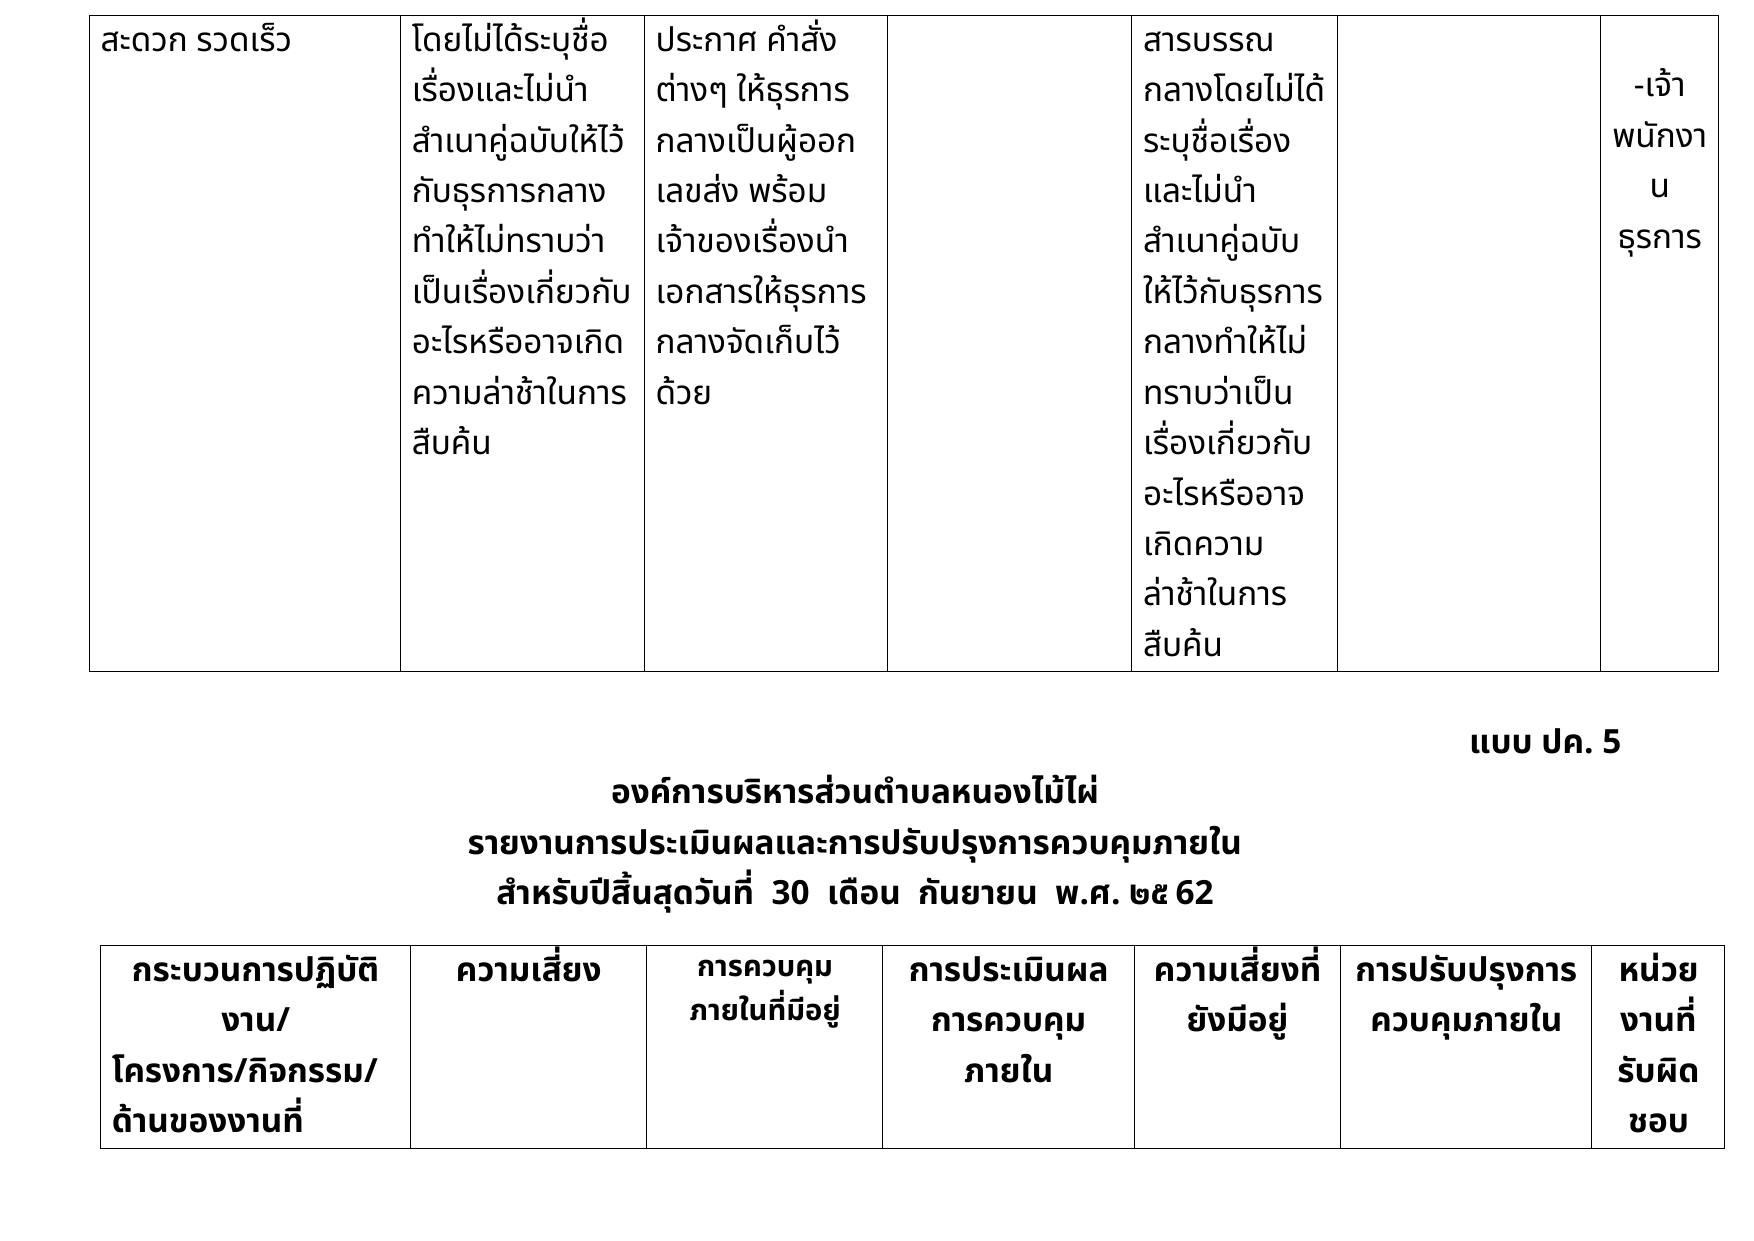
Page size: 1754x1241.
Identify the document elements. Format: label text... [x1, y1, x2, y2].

text องค์การบริหารส่วนตำบลหนองไม้ไผ่ [89, 768, 1621, 819]
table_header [101, 946, 410, 1148]
text สำหรับปีสิ้นสุดวันที่ 30 เดือน กันยายน พ.ศ. ๒๕62 [89, 869, 1621, 920]
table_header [1592, 946, 1724, 1148]
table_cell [888, 16, 1131, 671]
text แบบ ปค. 5 [89, 718, 1621, 768]
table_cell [401, 16, 644, 671]
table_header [647, 946, 882, 1148]
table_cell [90, 16, 400, 671]
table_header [1135, 946, 1340, 1148]
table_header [883, 946, 1134, 1148]
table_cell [645, 16, 887, 671]
text รายงานการประเมินผลและการปรับปรุงการควบคุมภายใน [89, 819, 1621, 869]
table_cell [1601, 16, 1718, 671]
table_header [1341, 946, 1591, 1148]
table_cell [1132, 16, 1337, 671]
table_header ความเสี่ยง [411, 946, 646, 1148]
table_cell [1338, 16, 1600, 671]
